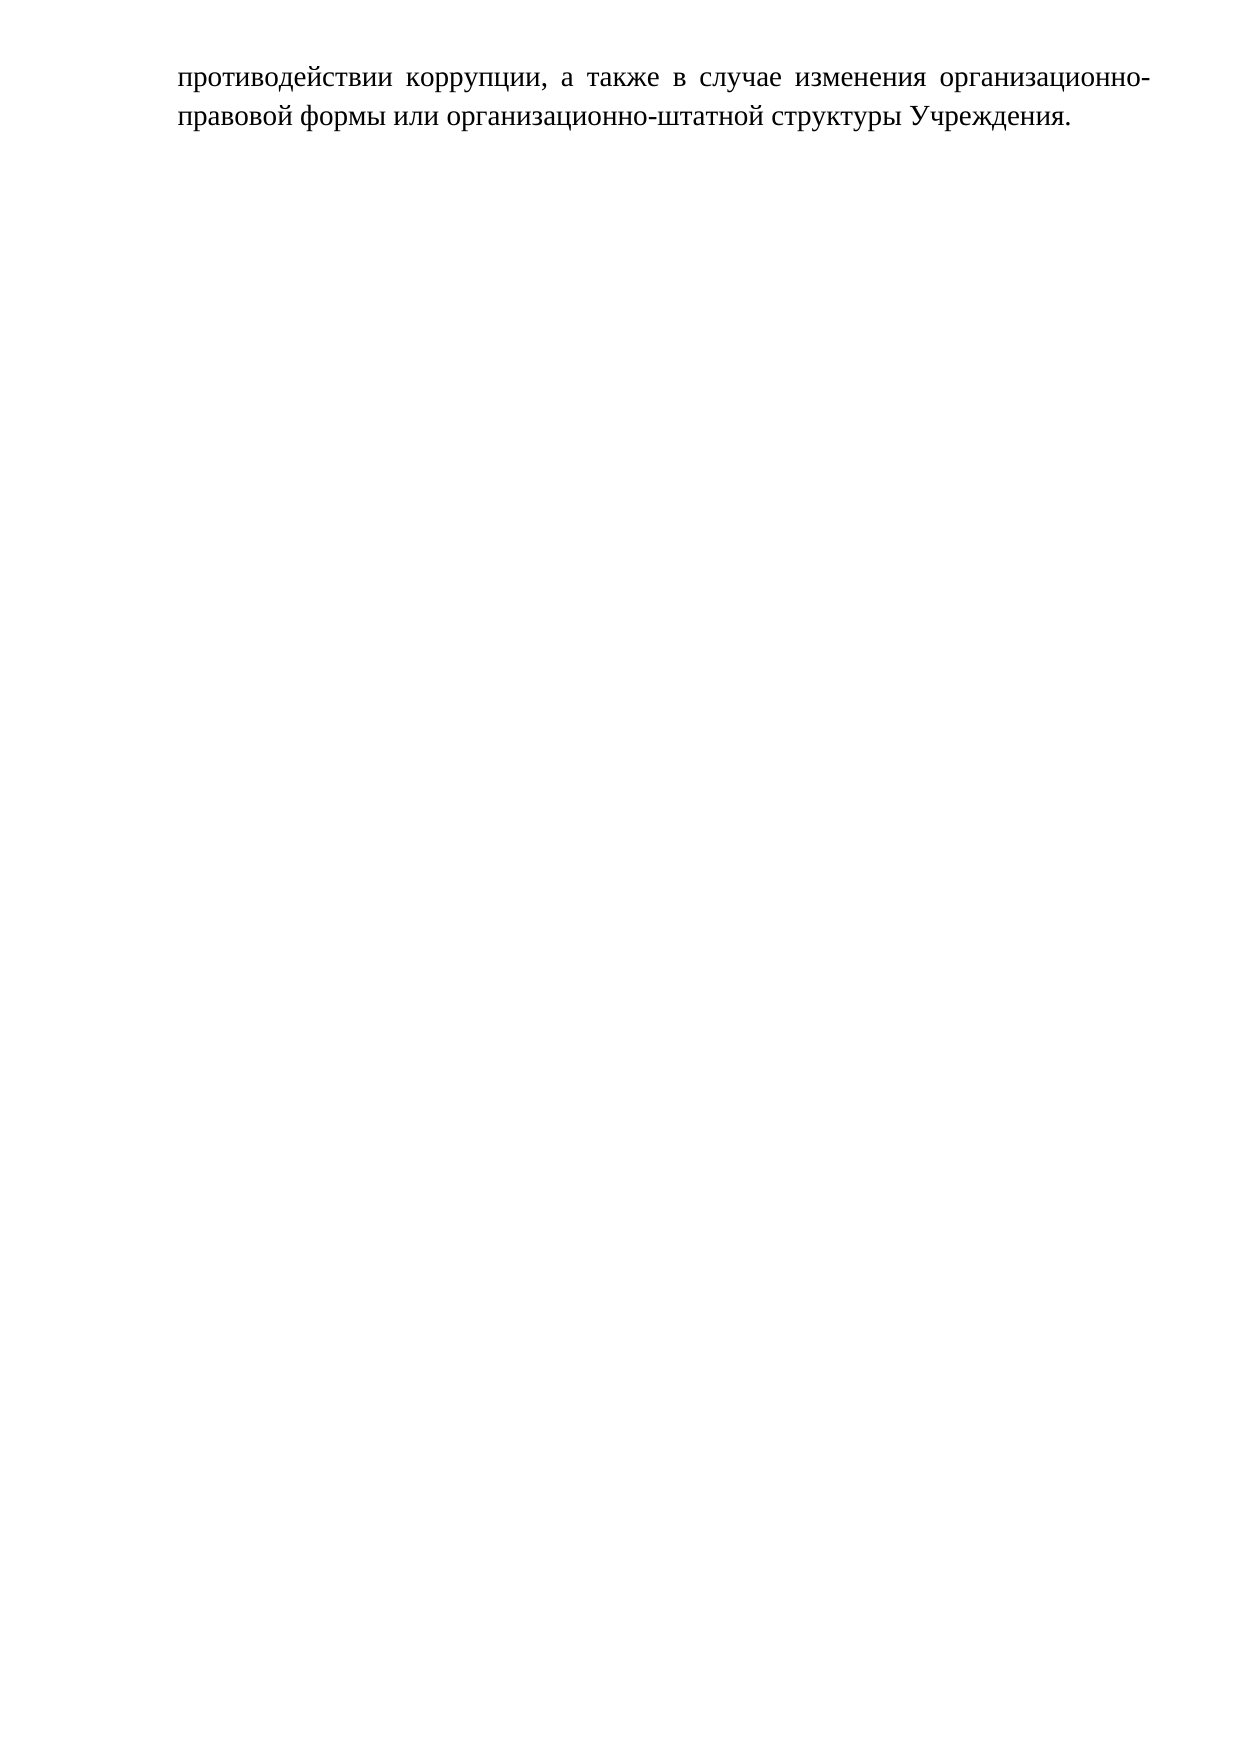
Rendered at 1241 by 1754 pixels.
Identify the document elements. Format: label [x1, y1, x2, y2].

text [177, 59, 1152, 131]
